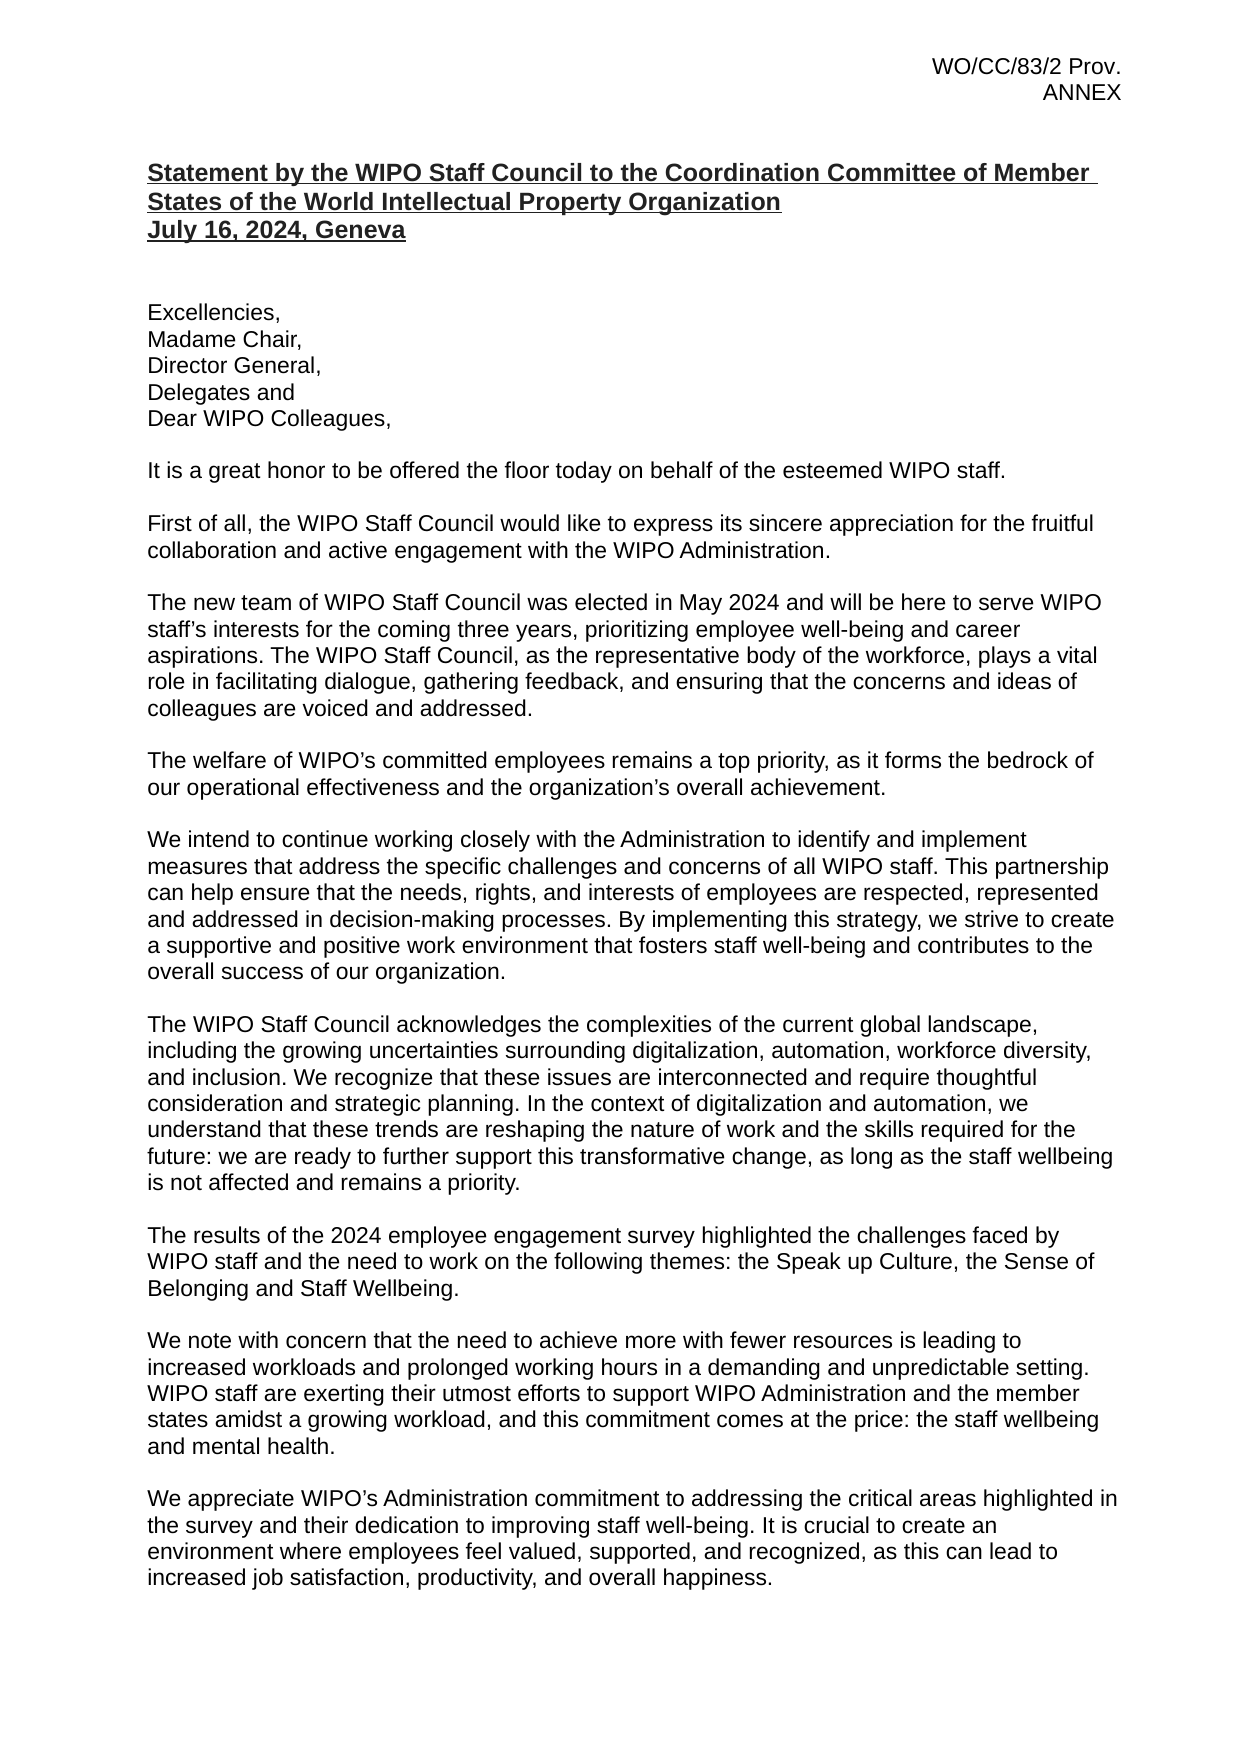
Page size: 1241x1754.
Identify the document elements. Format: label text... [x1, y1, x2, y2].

text The welfare of WIPO’s committed employees remains a top priority, as it forms the bedrock of our operational effectiveness and the organization’s overall achievement. [147, 747, 1121, 800]
text Delegates and [147, 378, 1121, 405]
text We note with concern that the need to achieve more with fewer resources is leading to increased workloads and prolonged working hours in a demanding and unpredictable setting. WIPO staff are exerting their utmost efforts to support WIPO Administration and the member states amidst a growing workload, and this commitment comes at the price: the staff wellbeing and mental health. [147, 1327, 1121, 1459]
text Dear WIPO Colleagues, [147, 405, 1121, 431]
text We appreciate WIPO’s Administration commitment to addressing the critical areas highlighted in the survey and their dedication to improving staff well-being. It is crucial to create an environment where employees feel valued, supported, and recognized, as this can lead to increased job satisfaction, productivity, and overall happiness. [147, 1485, 1121, 1591]
text Madame Chair, [147, 326, 1121, 352]
text First of all, the WIPO Staff Council would like to express its sincere appreciation for the fruitful collaboration and active engagement with the WIPO Administration. [147, 510, 1121, 563]
text The results of the 2024 employee engagement survey highlighted the challenges faced by WIPO staff and the need to work on the following themes: the Speak up Culture, the Sense of Belonging and Staff Wellbeing. [147, 1222, 1121, 1301]
text July 16, 2024, Geneva [147, 216, 1121, 244]
text Excellencies, [147, 299, 1121, 326]
text Director General, [147, 352, 1121, 378]
text We intend to continue working closely with the Administration to identify and implement measures that address the specific challenges and concerns of all WIPO staff. This partnership can help ensure that the needs, rights, and interests of employees are respected, represented and addressed in decision-making processes. By implementing this strategy, we strive to create a supportive and positive work environment that fosters staff well-being and contributes to the overall success of our organization. [147, 826, 1121, 984]
text The new team of WIPO Staff Council was elected in May 2024 and will be here to serve WIPO staff’s interests for the coming three years, prioritizing employee well-being and career aspirations. The WIPO Staff Council, as the representative body of the workforce, plays a vital role in facilitating dialogue, gathering feedback, and ensuring that the concerns and ideas of colleagues are voiced and addressed. [147, 589, 1121, 721]
text Statement by the WIPO Staff Council to the Coordination Committee of Member States of the World Intellectual Property Organization [147, 158, 1121, 216]
text It is a great honor to be offered the floor today on behalf of the esteemed WIPO staff. [147, 457, 1121, 484]
text The WIPO Staff Council acknowledges the complexities of the current global landscape, including the growing uncertainties surrounding digitalization, automation, workforce diversity, and inclusion. We recognize that these issues are interconnected and require thoughtful consideration and strategic planning. In the context of digitalization and automation, we understand that these trends are reshaping the nature of work and the skills required for the future: we are ready to further support this transformative change, as long as the staff wellbeing is not affected and remains a priority. [147, 1011, 1121, 1195]
